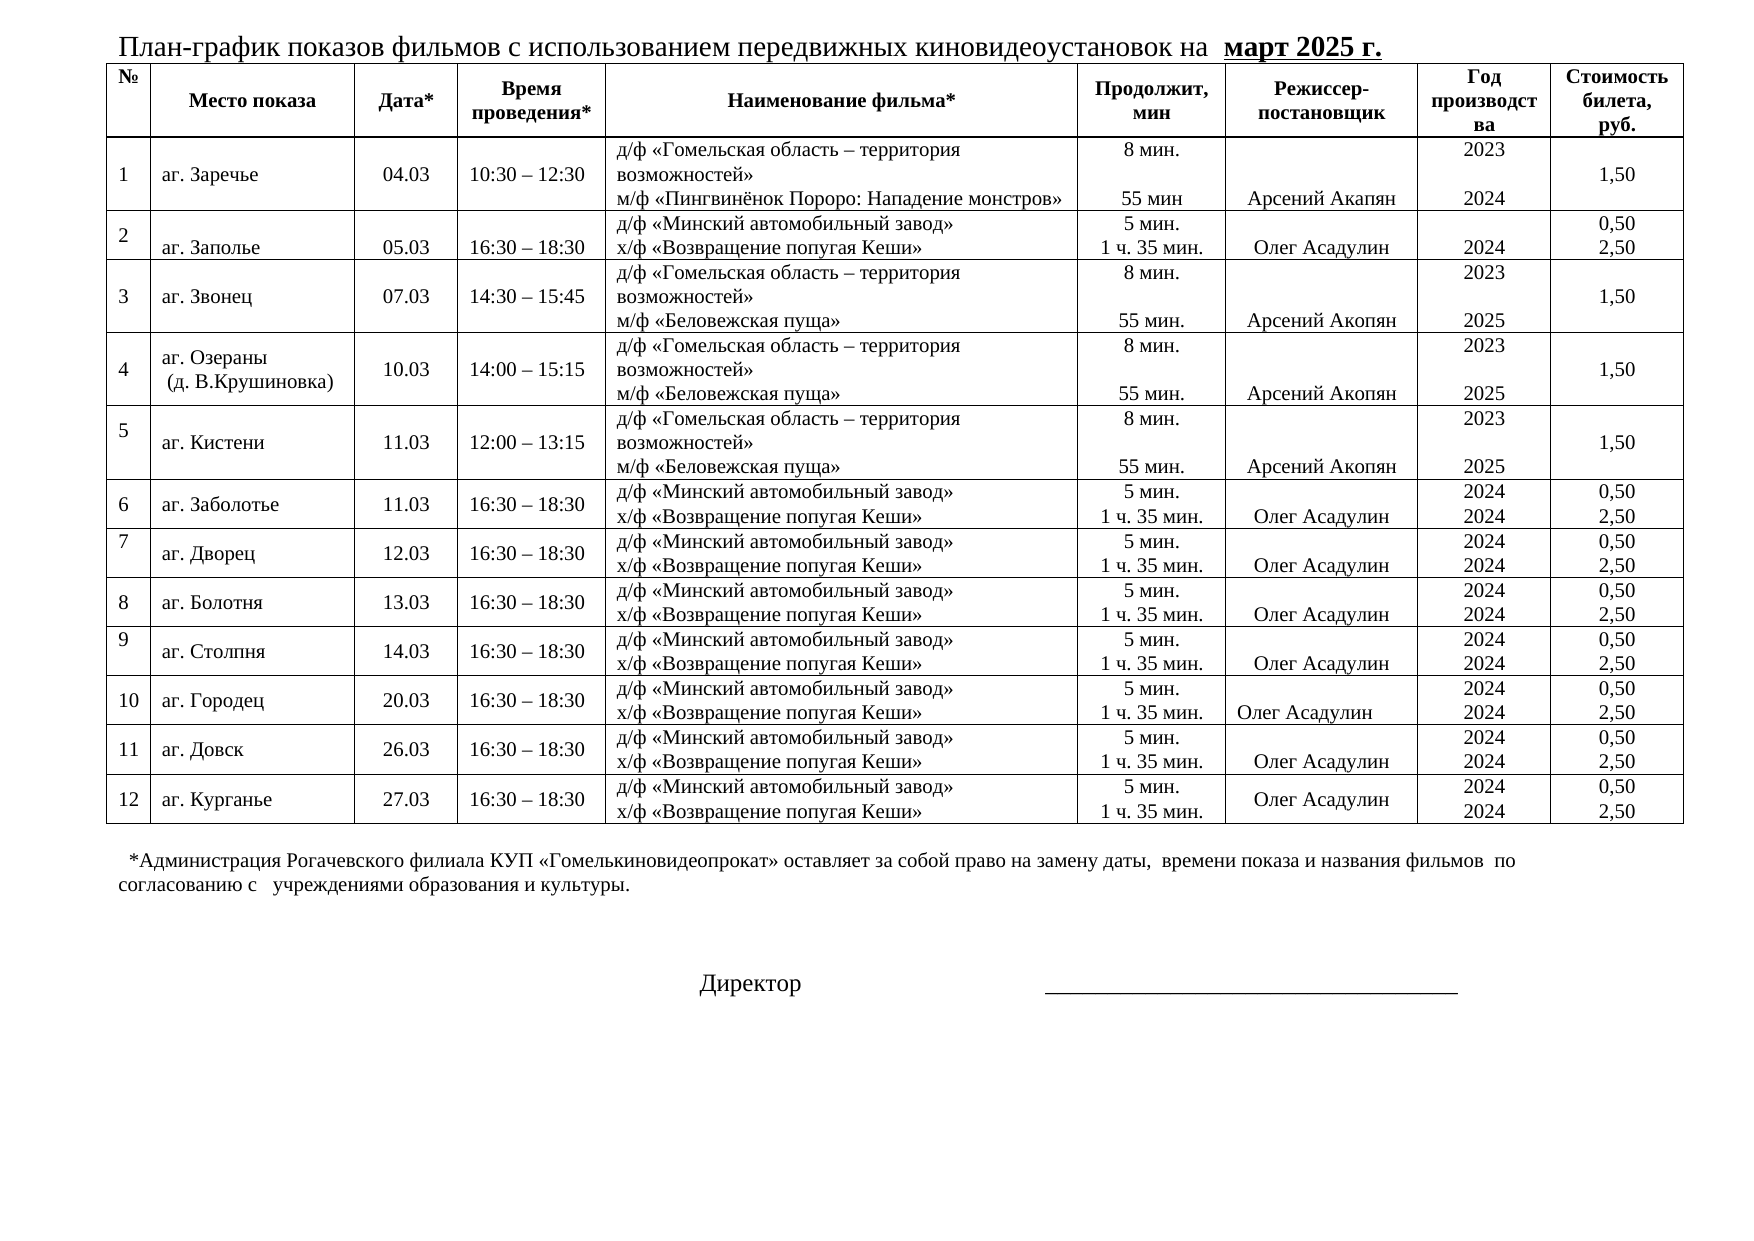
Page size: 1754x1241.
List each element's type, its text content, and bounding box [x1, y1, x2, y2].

table_cell Арсений Акапян [1226, 138, 1417, 209]
table_cell д/ф «Минский автомобильный завод» х/ф «Возвращение попугая Кеши» [606, 529, 1077, 577]
table_cell 1,50 [1551, 333, 1683, 405]
table_cell 10:30 – 12:30 [458, 138, 605, 209]
table_cell 14:30 – 15:45 [458, 260, 605, 332]
table_cell 5 мин. 1 ч. 35 мин. [1078, 627, 1225, 675]
table_cell Олег Асадулин [1226, 529, 1417, 577]
table_cell д/ф «Гомельская область – территория возможностей» м/ф «Беловежская пуща» [754, 260, 1077, 332]
table_cell аг. Заполье [151, 211, 354, 259]
table_cell 0,50 2,50 [1551, 529, 1683, 577]
text Директор _________________________________ [118, 968, 1636, 997]
table_cell 16:30 – 18:30 [458, 578, 605, 626]
table_cell 12:00 – 13:15 [458, 406, 605, 478]
table_cell 2023 2025 [1418, 406, 1550, 478]
table_cell 0,50 2,50 [1551, 211, 1683, 259]
table_cell 5 мин. 1 ч. 35 мин. [1078, 725, 1225, 773]
table_cell 0,50 2,50 [1551, 578, 1683, 626]
table_cell 20.03 [355, 676, 457, 724]
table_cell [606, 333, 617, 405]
table_header Дата* [355, 64, 457, 136]
table_cell 8 [107, 578, 150, 626]
table_cell 16:30 – 18:30 [458, 775, 605, 823]
table_cell 1,50 [1551, 260, 1683, 332]
table_cell 2024 2024 [1418, 725, 1550, 773]
table_cell 0,50 2,50 [1551, 676, 1683, 724]
table_cell 5 мин. 1 ч. 35 мин. [1078, 480, 1225, 528]
table_cell 8 мин. 55 мин. [1078, 406, 1225, 478]
table_cell 0,50 2,50 [1551, 725, 1683, 773]
table_cell 16:30 – 18:30 [458, 480, 605, 528]
table_cell д/ф «Минский автомобильный завод» х/ф «Возвращение попугая Кеши» [606, 627, 1077, 675]
table_cell аг. Болотня [151, 578, 354, 626]
table_cell 16:30 – 18:30 [458, 529, 605, 577]
table_cell 1,50 [1551, 406, 1683, 478]
table_cell 16:30 – 18:30 [458, 676, 605, 724]
table_cell аг. Столпня [151, 627, 354, 675]
table_cell 9 [107, 627, 150, 675]
table_cell 2 [107, 211, 150, 259]
table_cell 10 [107, 676, 150, 724]
table_cell Олег Асадулин [1226, 211, 1417, 259]
table_cell 5 мин. 1 ч. 35 мин. [1078, 578, 1225, 626]
table_cell д/ф «Минский автомобильный завод» х/ф «Возвращение попугая Кеши» [606, 775, 1077, 823]
table_cell 6 [107, 480, 150, 528]
table_cell Олег Асадулин [1226, 480, 1417, 528]
table_cell 10.03 [355, 333, 457, 405]
table_cell 2024 [1418, 211, 1550, 259]
table_cell 12 [107, 775, 150, 823]
table_cell аг. Городец [151, 676, 354, 724]
table_header Время проведения* [458, 64, 605, 136]
table_cell 5 [107, 406, 150, 478]
table_cell 2023 2025 [1418, 260, 1550, 332]
table_cell 2024 2024 [1418, 775, 1550, 823]
table_cell 11.03 [355, 406, 457, 478]
table_cell д/ф «Минский автомобильный завод» х/ф «Возвращение попугая Кеши» [606, 578, 1077, 626]
table_cell 14.03 [355, 627, 457, 675]
table_cell Арсений Акопян [1226, 333, 1417, 405]
table_cell д/ф «Минский автомобильный завод» х/ф «Возвращение попугая Кеши» [606, 725, 1077, 773]
table_cell 11.03 [355, 480, 457, 528]
text План-график показов фильмов с использованием передвижных киновидеоустановок на март 2025 г. [118, 29, 1636, 63]
table_cell 14:00 – 15:15 [458, 333, 605, 405]
table_cell 2024 2024 [1418, 676, 1550, 724]
table_cell Олег Асадулин [1226, 578, 1417, 626]
table_cell аг. Заречье [151, 138, 354, 209]
table_cell 5 мин. 1 ч. 35 мин. [1078, 211, 1225, 259]
table_cell 7 [107, 529, 150, 577]
table_cell 5 мин. 1 ч. 35 мин. [1078, 529, 1225, 577]
table_cell аг. Дворец [151, 529, 354, 577]
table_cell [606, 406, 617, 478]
table_cell 13.03 [355, 578, 457, 626]
text *Администрация Рогачевского филиала КУП «Гомелькиновидеопрокат» оставляет за собой право на замену даты, времени показа и названия фильмов по согласованию с учреждениями образования и культуры. [118, 848, 1636, 896]
table_cell 2024 2024 [1418, 529, 1550, 577]
table_cell аг. Озераны (д. В.Крушиновка) [151, 333, 354, 405]
table_cell Олег Асадулин [1226, 725, 1417, 773]
table_cell 1 [107, 138, 150, 209]
table_cell 16:30 – 18:30 [458, 627, 605, 675]
table_cell 0,50 2,50 [1551, 775, 1683, 823]
table_cell 4 [107, 333, 150, 405]
table_cell 8 мин. 55 мин. [1078, 333, 1225, 405]
table_cell 04.03 [355, 138, 457, 209]
table_cell 16:30 – 18:30 [458, 725, 605, 773]
table_cell 2023 2024 [1418, 138, 1550, 209]
table_cell д/ф «Гомельская область – территория возможностей» м/ф «Пингвинёнок Пороро: Нападение монстров» [754, 138, 1077, 209]
table_cell 2024 2024 [1418, 480, 1550, 528]
table_header Стоимость билета, руб. [1551, 64, 1683, 136]
table_cell аг. Довск [151, 725, 354, 773]
table_cell д/ф «Гомельская область – территория возможностей» м/ф «Беловежская пуща» [754, 406, 1077, 478]
table_cell 0,50 2,50 [1551, 480, 1683, 528]
table_cell аг. Кистени [151, 406, 354, 478]
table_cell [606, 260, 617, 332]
table_header Режиссер-постановщик [1226, 64, 1417, 136]
table_cell 8 мин. 55 мин [1078, 138, 1225, 209]
table_cell 2024 2024 [1418, 627, 1550, 675]
table_cell 16:30 – 18:30 [458, 211, 605, 259]
table_cell 26.03 [355, 725, 457, 773]
table_cell аг. Звонец [151, 260, 354, 332]
table_cell 5 мин. 1 ч. 35 мин. [1078, 775, 1225, 823]
table_cell д/ф «Минский автомобильный завод» х/ф «Возвращение попугая Кеши» [606, 211, 1077, 259]
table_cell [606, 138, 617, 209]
table_cell 2023 2025 [1418, 333, 1550, 405]
table_cell Арсений Акопян [1226, 406, 1417, 478]
table_cell д/ф «Минский автомобильный завод» х/ф «Возвращение попугая Кеши» [606, 676, 1077, 724]
table_cell 3 [107, 260, 150, 332]
table_cell 05.03 [355, 211, 457, 259]
table_cell Олег Асадулин [1226, 775, 1417, 823]
table_cell 11 [107, 725, 150, 773]
table_cell Олег Асадулин [1226, 627, 1417, 675]
table_cell 8 мин. 55 мин. [1078, 260, 1225, 332]
table_cell 0,50 2,50 [1551, 627, 1683, 675]
table_header Год производства [1418, 64, 1550, 136]
table_header Продолжит, мин [1078, 64, 1225, 136]
table_cell 5 мин. 1 ч. 35 мин. [1078, 676, 1225, 724]
table_cell д/ф «Минский автомобильный завод» х/ф «Возвращение попугая Кеши» [606, 480, 1077, 528]
table_header Место показа [151, 64, 354, 136]
table_cell 07.03 [355, 260, 457, 332]
table_header № [107, 64, 150, 136]
table_cell 27.03 [355, 775, 457, 823]
table_cell 12.03 [355, 529, 457, 577]
table_header Наименование фильма* [606, 64, 1077, 136]
table_cell аг. Курганье [151, 775, 354, 823]
table_cell Арсений Акопян [1226, 260, 1417, 332]
table_cell Олег Асадулин [1226, 676, 1417, 724]
table_cell 2024 2024 [1418, 578, 1550, 626]
table_cell 1,50 [1551, 138, 1683, 209]
table_cell аг. Заболотье [151, 480, 354, 528]
table_cell д/ф «Гомельская область – территория возможностей» м/ф «Беловежская пуща» [754, 333, 1077, 405]
